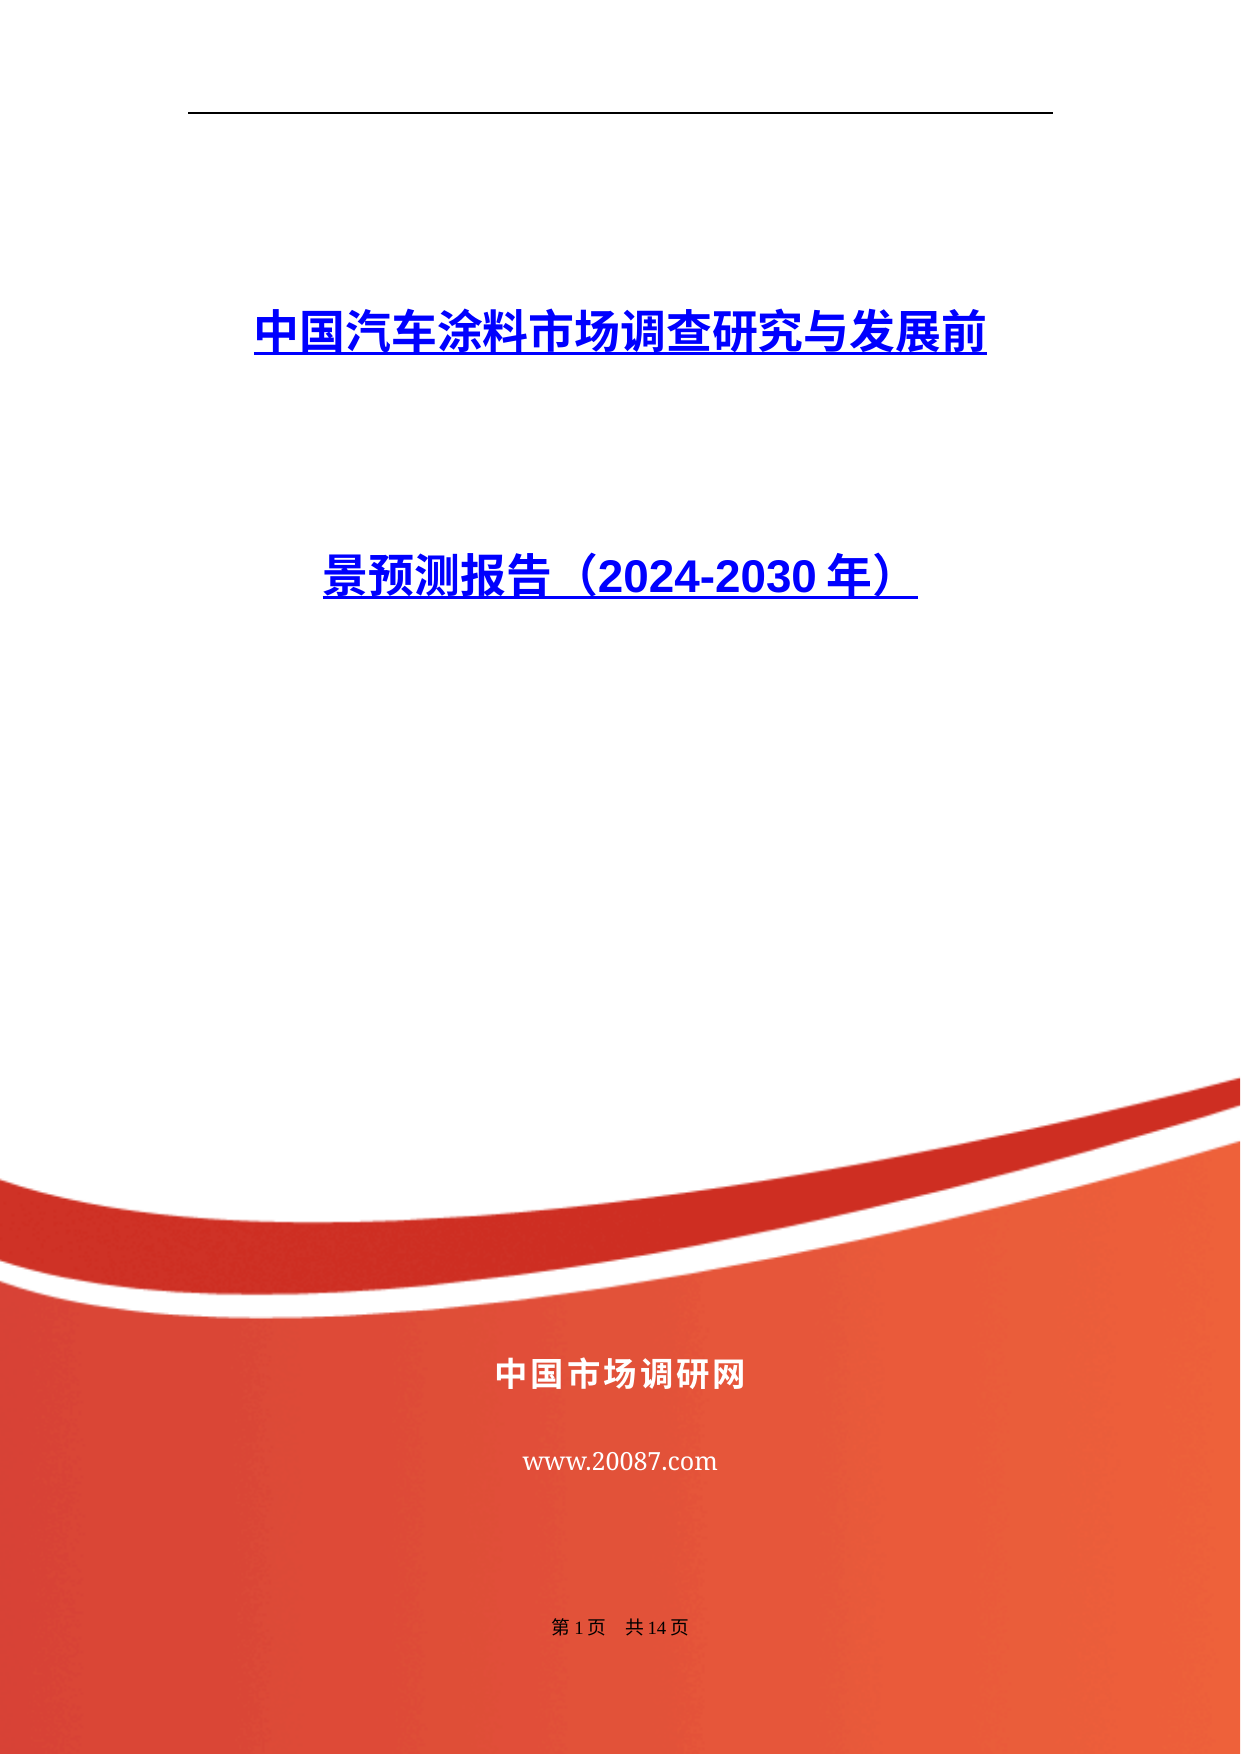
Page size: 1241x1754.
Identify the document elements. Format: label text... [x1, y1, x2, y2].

table_header 中国汽车涂料市场调查研究与发展前景预测报告（2024-2030年） [188, 207, 1053, 773]
subtitle 中国市场调研网 [187, 1339, 1053, 1404]
picture [0, 1006, 1241, 1754]
text www.20087.com [187, 1428, 1053, 1493]
